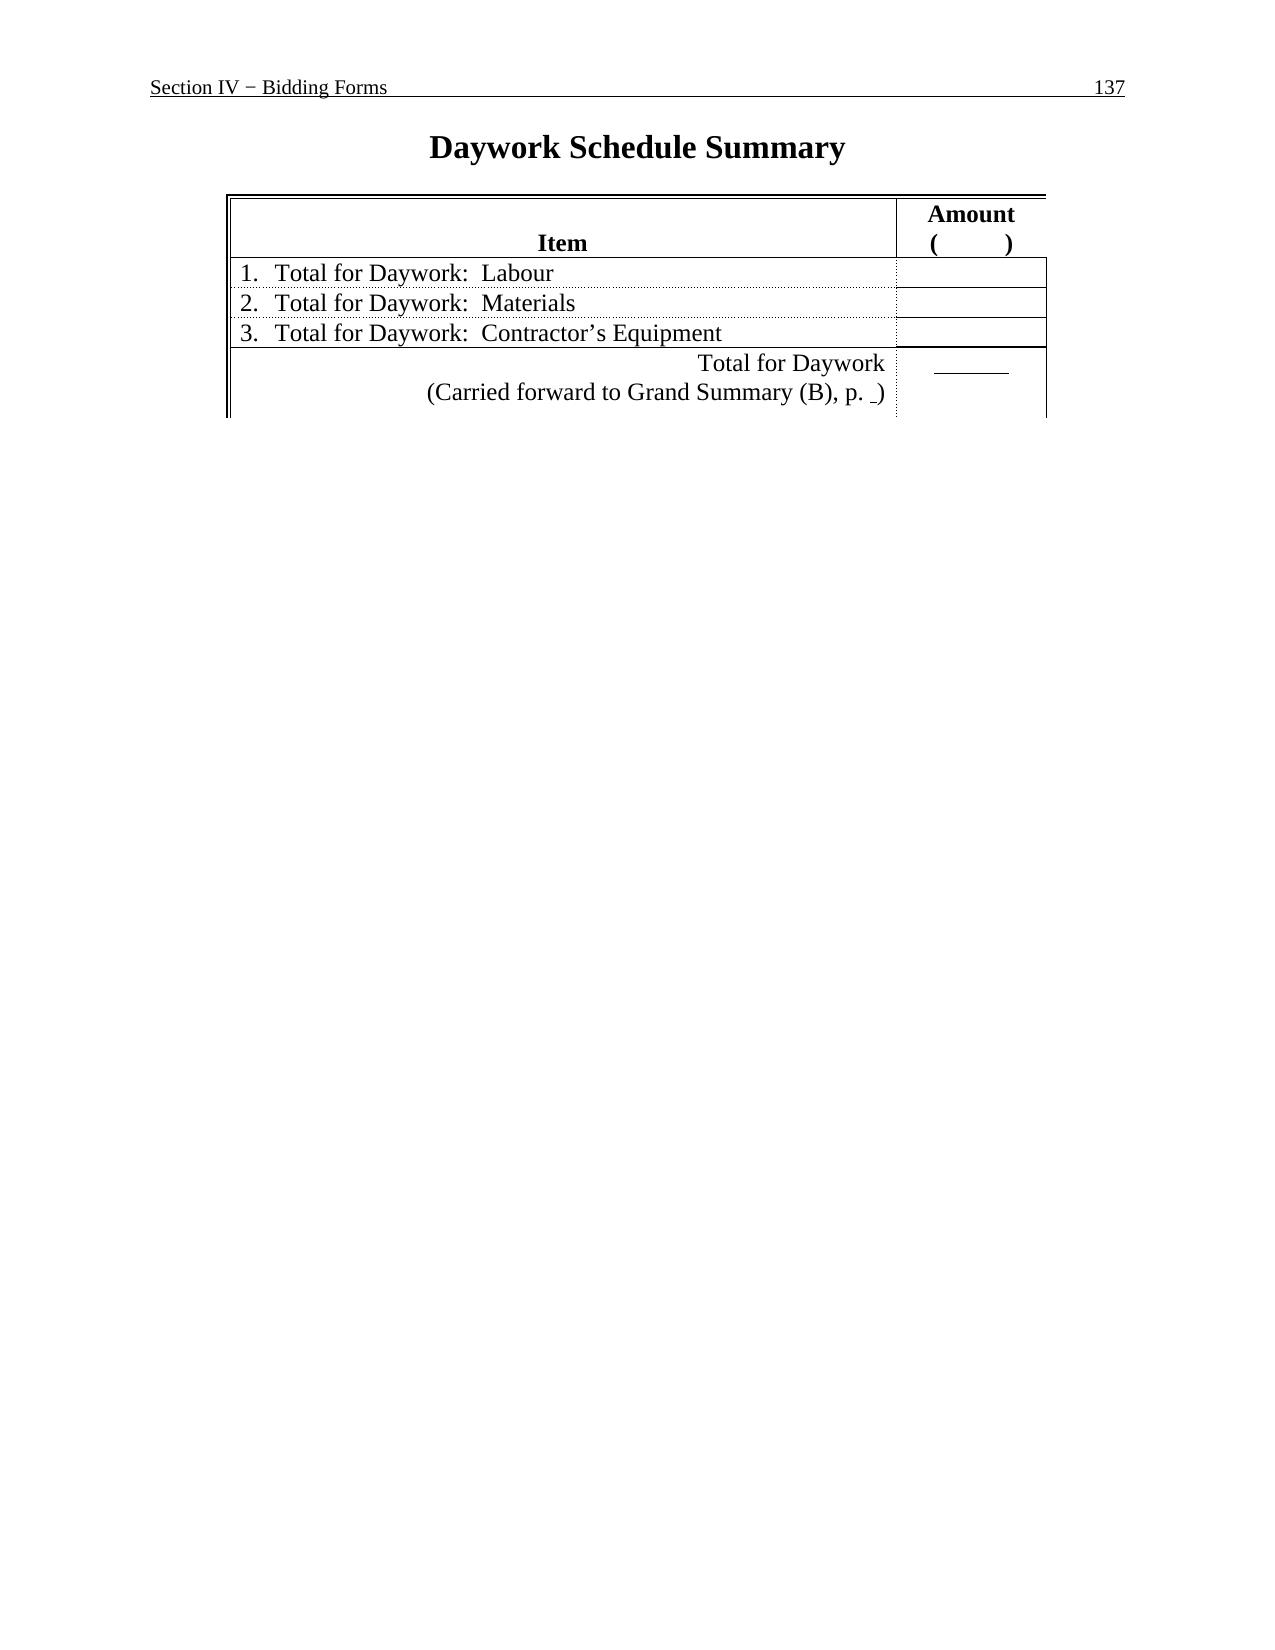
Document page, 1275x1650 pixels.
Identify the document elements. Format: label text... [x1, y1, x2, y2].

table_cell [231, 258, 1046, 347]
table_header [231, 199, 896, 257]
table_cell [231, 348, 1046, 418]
subtitle Daywork Schedule Summary [150, 127, 1125, 166]
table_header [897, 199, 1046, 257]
